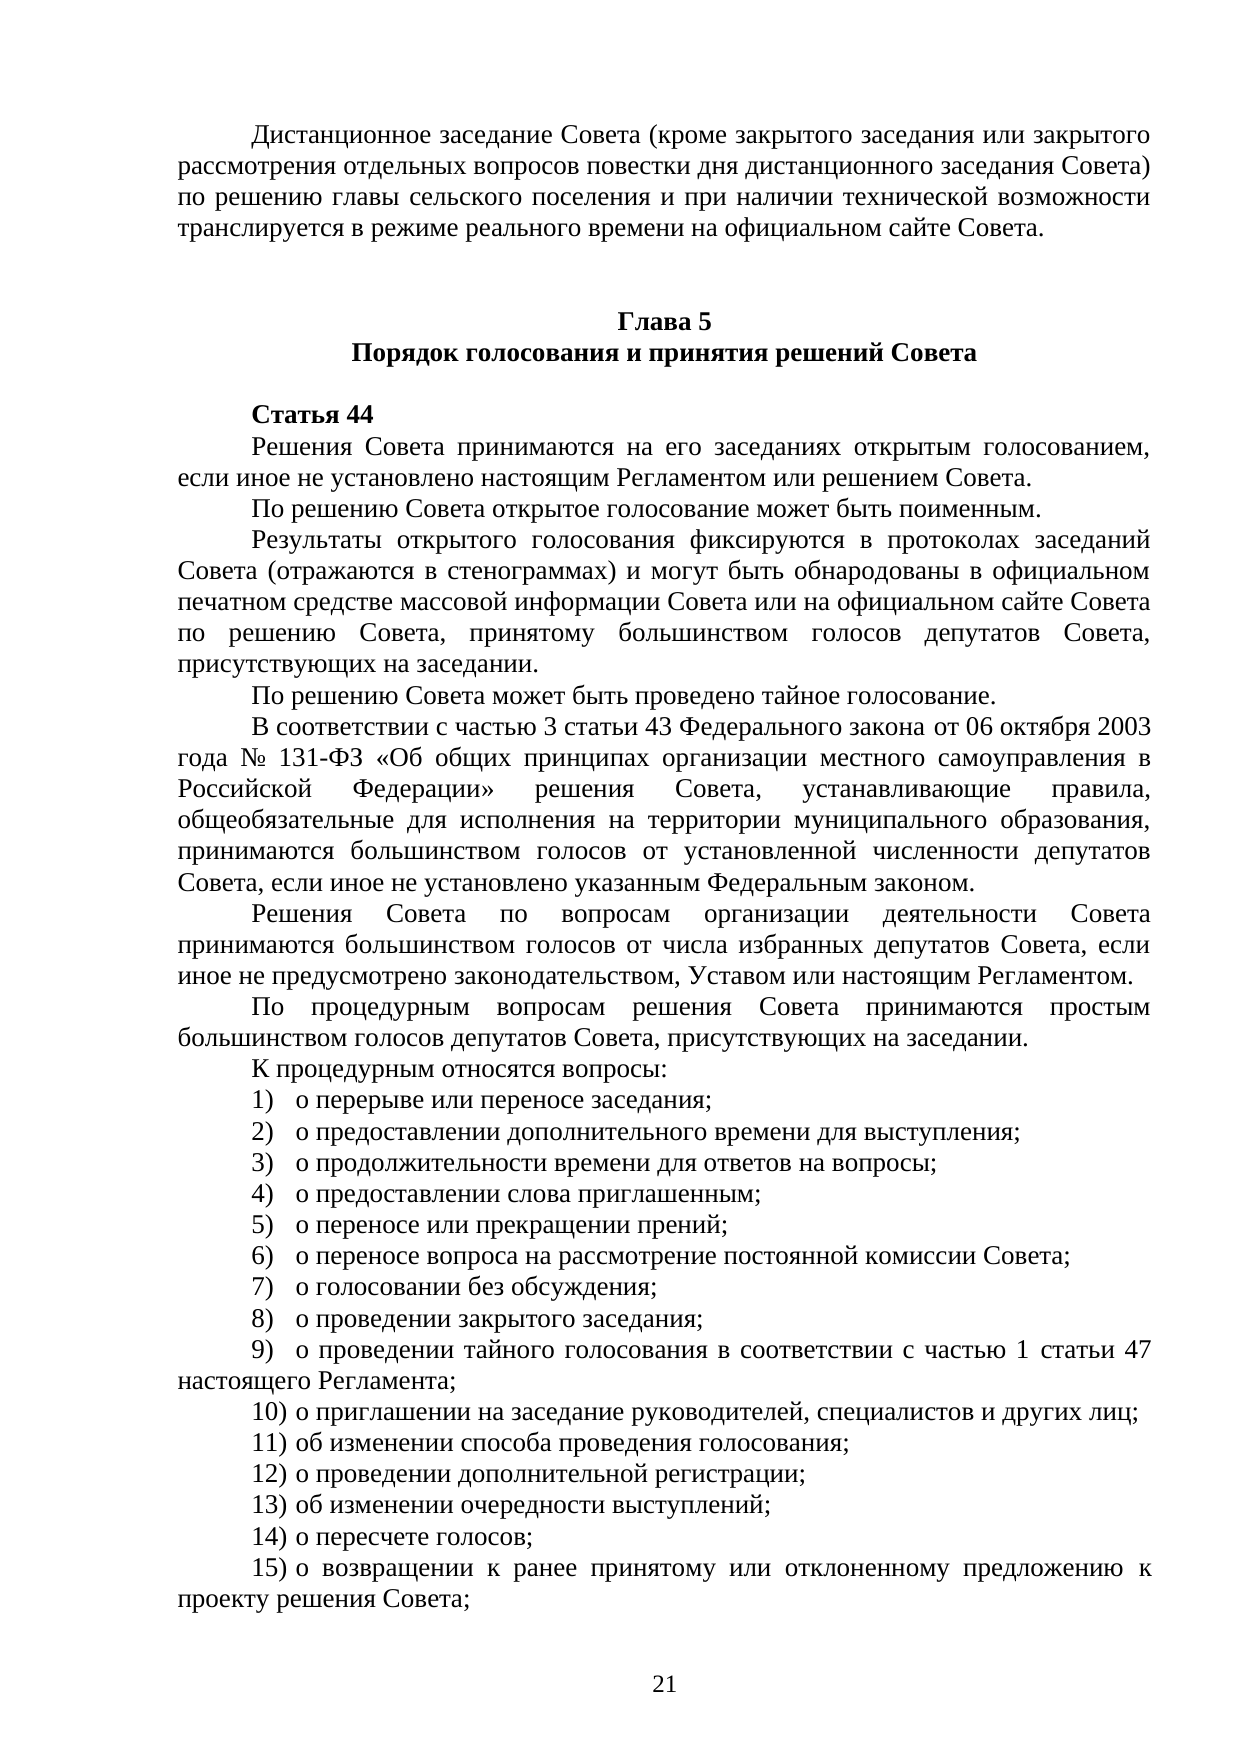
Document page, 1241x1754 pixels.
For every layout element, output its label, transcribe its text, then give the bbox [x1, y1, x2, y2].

list о проведении закрытого заседания; [177, 1302, 1152, 1333]
list о переносе вопроса на рассмотрение постоянной комиссии Совета; [177, 1239, 1152, 1271]
list о предоставлении слова приглашенным; [177, 1177, 1152, 1208]
text Порядок голосования и принятия решений Совета [177, 336, 1152, 367]
text К процедурным относятся вопросы: [177, 1052, 1152, 1084]
text Статья 44 [177, 398, 1152, 429]
list о проведении дополнительной регистрации; [177, 1457, 1152, 1488]
text По процедурным вопросам решения Совета принимаются простым большинством голосов депутатов Совета, присутствующих на заседании. [177, 990, 1152, 1052]
text По решению Совета может быть проведено тайное голосование. [177, 679, 1152, 710]
text В соответствии с частью 3 статьи 43 Федерального закона от 06 октября 2003 года № 131-ФЗ «Об общих принципах организации местного самоуправления в Российской Федерации» решения Совета, устанавливающие правила, общеобязательные для исполнения на территории муниципального образования, принимаются большинством голосов от установленной численности депутатов Совета, если иное не установлено указанным Федеральным законом. [177, 710, 1152, 897]
text Решения Совета по вопросам организации деятельности Совета принимаются большинством голосов от числа избранных депутатов Совета, если иное не предусмотрено законодательством, Уставом или настоящим Регламентом. [177, 897, 1152, 990]
list о приглашении на заседание руководителей, специалистов и других лиц; [177, 1395, 1152, 1426]
text Решения Совета принимаются на его заседаниях открытым голосованием, если иное не установлено настоящим Регламентом или решением Совета. [177, 429, 1152, 492]
list о проведении тайного голосования в соответствии с частью 1 статьи 47 настоящего Регламента; [177, 1333, 1152, 1395]
text По решению Совета открытое голосование может быть поименным. [177, 492, 1152, 523]
list о голосовании без обсуждения; [177, 1271, 1152, 1302]
subtitle Глава 5 [177, 305, 1152, 336]
list о предоставлении дополнительного времени для выступления; [177, 1115, 1152, 1146]
text Результаты открытого голосования фиксируются в протоколах заседаний Совета (отражаются в стенограммах) и могут быть обнародованы в официальном печатном средстве массовой информации Совета или на официальном сайте Совета по решению Совета, принятому большинством голосов депутатов Совета, присутствующих на заседании. [177, 523, 1152, 679]
list об изменении очередности выступлений; [177, 1488, 1152, 1520]
list о перерыве или переносе заседания; [177, 1084, 1152, 1115]
list о переносе или прекращении прений; [177, 1208, 1152, 1239]
list о пересчете голосов; [177, 1520, 1152, 1551]
text Дистанционное заседание Совета (кроме закрытого заседания или закрытого рассмотрения отдельных вопросов повестки дня дистанционного заседания Совета) по решению главы сельского поселения и при наличии технической возможности транслируется в режиме реального времени на официальном сайте Совета. [177, 118, 1152, 243]
list о продолжительности времени для ответов на вопросы; [177, 1146, 1152, 1177]
list о возвращении к ранее принятому или отклоненному предложению к проекту решения Совета; [177, 1551, 1152, 1613]
list об изменении способа проведения голосования; [177, 1426, 1152, 1457]
